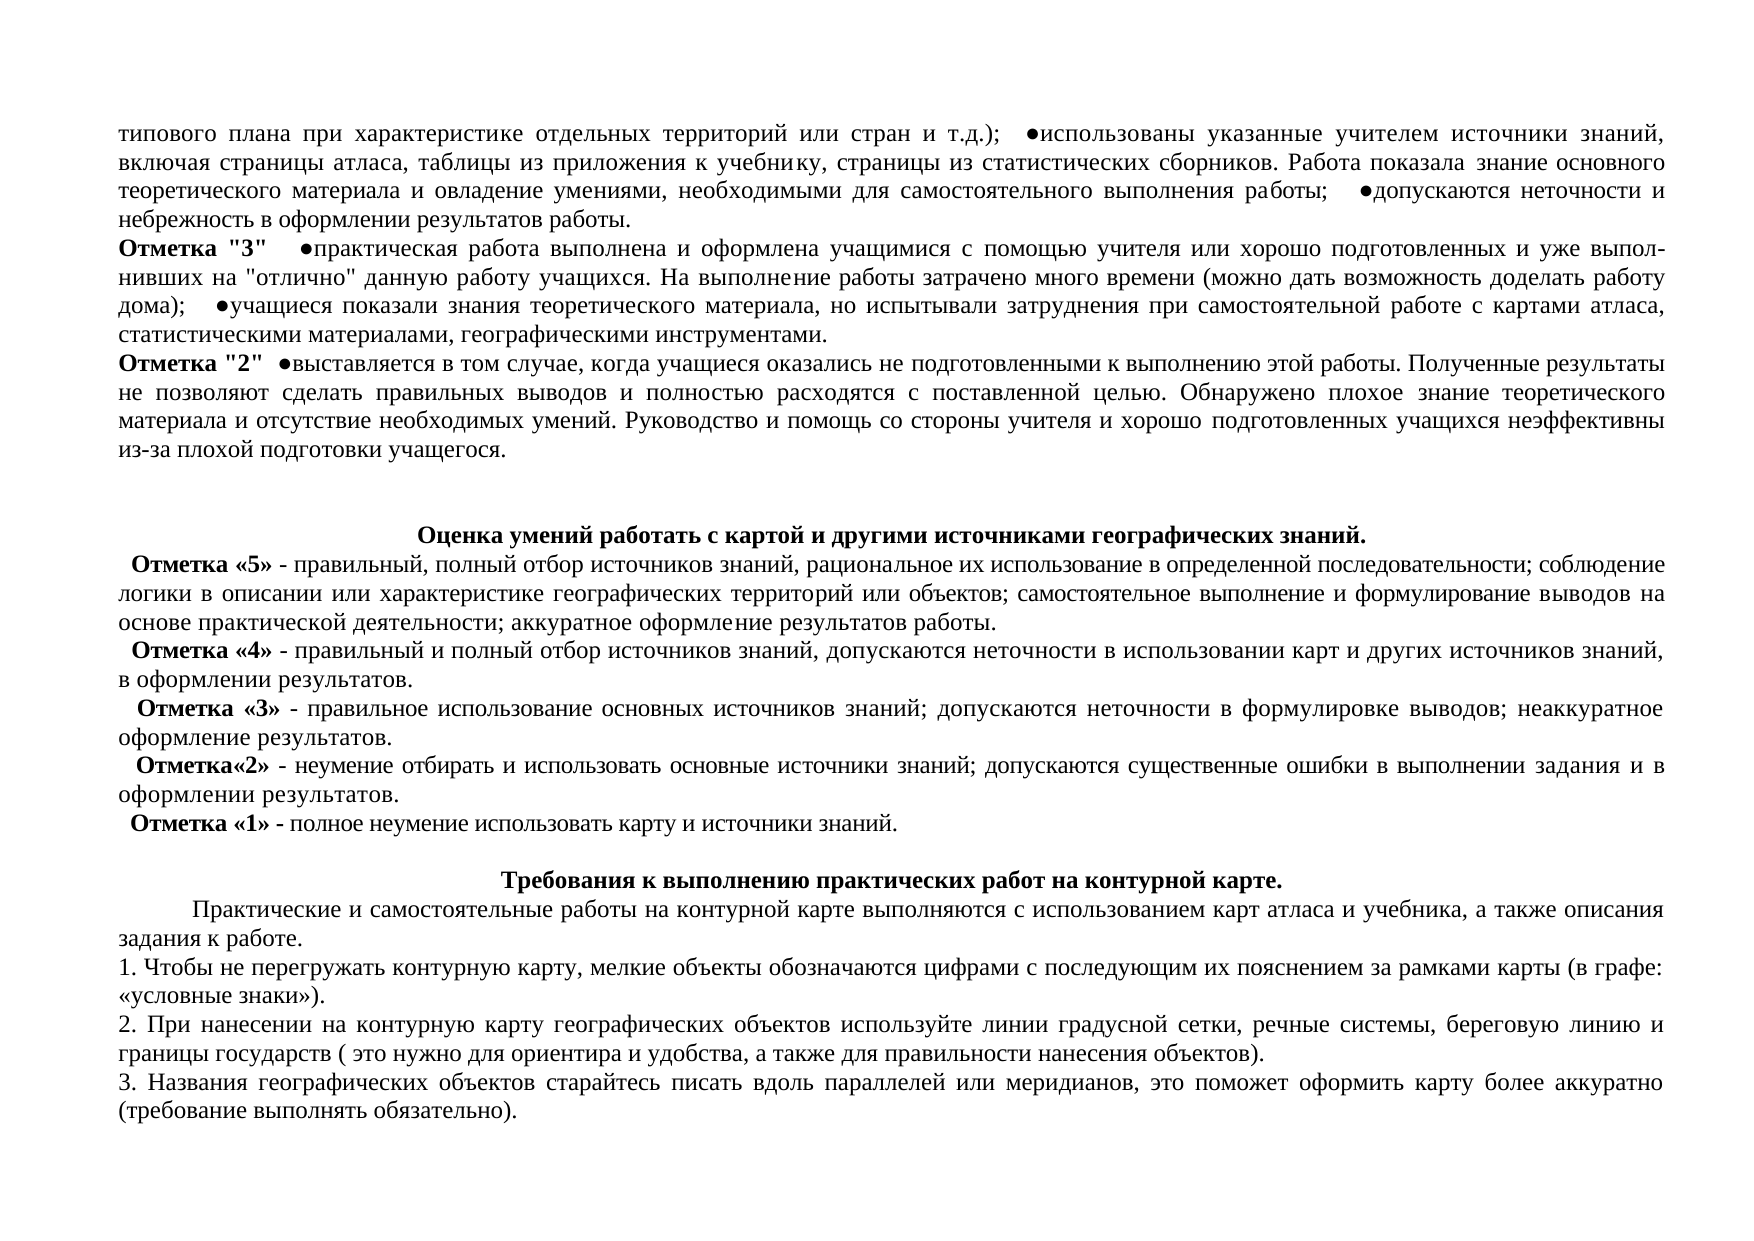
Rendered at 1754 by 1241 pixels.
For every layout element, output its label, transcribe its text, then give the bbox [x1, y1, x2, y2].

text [118, 118, 1665, 233]
text 3. Названия географических объектов старайтесь писать вдоль параллелей или меридианов, это поможет оформить карту более аккуратно (требование выполнять обязательно). [118, 1067, 1665, 1124]
text Отметка «5» - правильный, полный отбор источников знаний, рациональное их использование в определенной последовательности; соблюдение логики в описании или характеристике географических территорий или объектов; самостоятельное выполнение и формулирование выводов на основе практической деятельности; аккуратное оформление результатов работы. [118, 549, 1665, 636]
text Отметка «4» - правильный и полный отбор источников знаний, допускаются неточности в использовании карт и других источников знаний, в оформлении результатов. [118, 636, 1665, 693]
text Отметка «3» - правильное использование основных источников знаний; допускаются неточности в формулировке выводов; неаккуратное оформление результатов. [118, 693, 1665, 751]
text Оценка умений работать с картой и другими источниками географических знаний. [118, 521, 1665, 549]
text Отметка "3" ●практическая работа выполнена и оформлена учащимися с помощью учителя или хорошо подготовленных и уже выполнивших на "отлично" данную работу учащихся. На выполнение работы затрачено много времени (можно дать возможность доделать работу дома); ●учащиеся показали знания теоретического материала, но испытывали затруднения при самостоятельной работе с картами атласа, статистическими материалами, географическими инструментами. [118, 233, 1665, 348]
text Отметка«2» - неумение отбирать и использовать основные источники знаний; допускаются существенные ошибки в выполнении задания и в оформлении результатов. [118, 751, 1665, 808]
text Отметка "2" ●выставляется в том случае, когда учащиеся оказались не подготовленными к выполнению этой работы. Полученные результаты не позволяют сделать правильных выводов и полностью расходятся с поставленной целью. Обнаружено плохое знание теоретического материала и отсутствие необходимых умений. Руководство и помощь со стороны учителя и хорошо подготовленных учащихся неэффективны из-за плохой подготовки учащегося. [118, 348, 1665, 463]
text 2. При нанесении на контурную карту географических объектов используйте линии градусной сетки, речные системы, береговую линию и границы государств ( это нужно для ориентира и удобства, а также для правильности нанесения объектов). [118, 1009, 1665, 1067]
text Требования к выполнению практических работ на контурной карте. [118, 866, 1665, 894]
text Практические и самостоятельные работы на контурной карте выполняются с использованием карт атласа и учебника, а также описания задания к работе. [118, 894, 1665, 952]
text Отметка «1» - полное неумение использовать карту и источники знаний. [118, 808, 1665, 837]
text 1. Чтобы не перегружать контурную карту, мелкие объекты обозначаются цифрами с последующим их пояснением за рамками карты (в графе: «условные знаки»). [118, 952, 1665, 1009]
